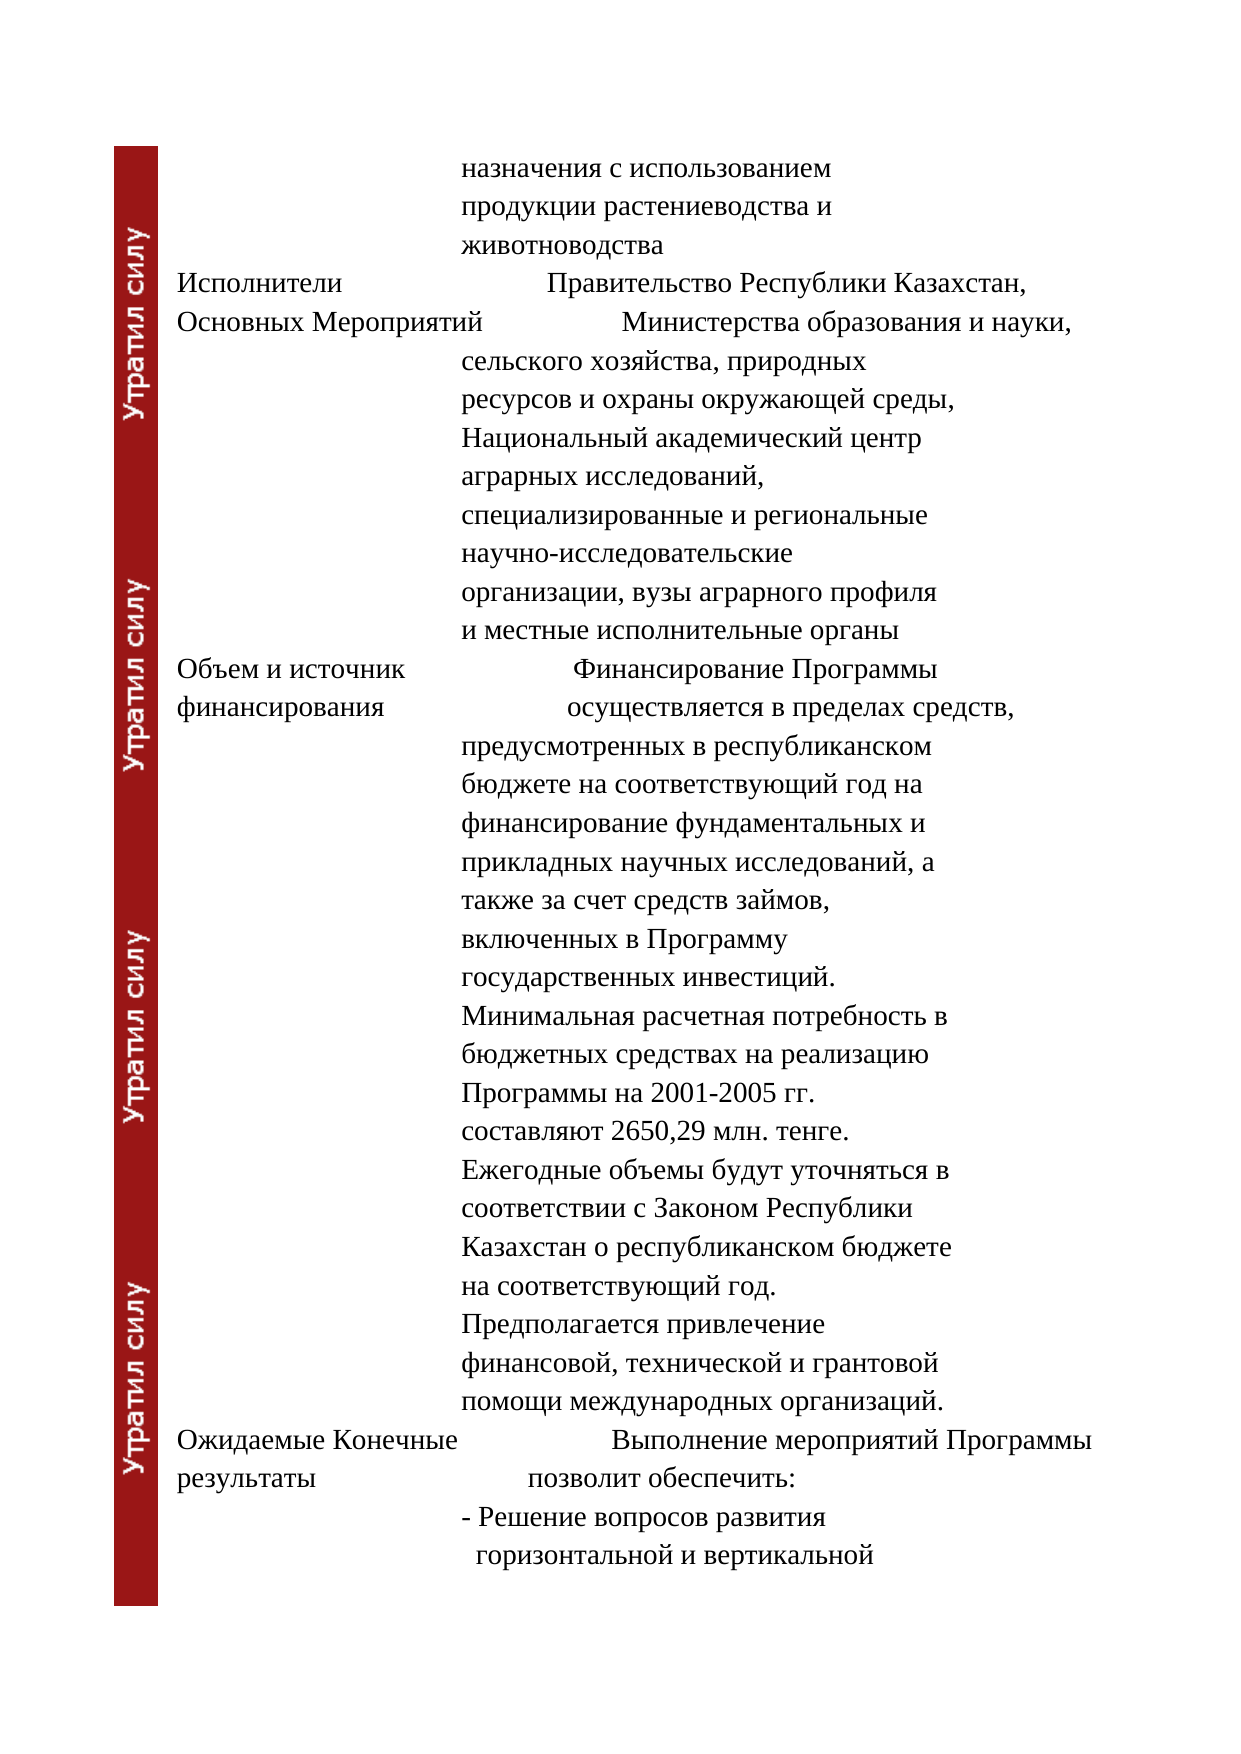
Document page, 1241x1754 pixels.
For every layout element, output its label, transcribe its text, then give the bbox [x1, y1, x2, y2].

picture [114, 1186, 158, 1191]
text Казахстан о республиканском бюджете [112, 1229, 1128, 1263]
picture [114, 1455, 158, 1460]
text Минимальная расчетная потребность в [112, 998, 1128, 1031]
text Исполнители Правительство Республики Казахстан, [112, 266, 1128, 299]
text сельского хозяйства, природных [112, 343, 1128, 376]
picture [114, 222, 158, 227]
picture [114, 684, 158, 689]
text Объем и источник Финансирование Программы [112, 651, 1128, 684]
text горизонтальной и вертикальной [112, 1537, 1128, 1571]
text и местные исполнительные органы [112, 612, 1128, 646]
picture [114, 1263, 158, 1268]
picture [114, 146, 158, 150]
text прикладных научных исследований, а [112, 844, 1128, 877]
picture [114, 1378, 158, 1383]
text составляют 2650,29 млн. тенге. [112, 1113, 1128, 1147]
text специализированные и региональные [112, 497, 1128, 530]
text предусмотренных в республиканском [112, 728, 1128, 762]
text Ожидаемые Конечные Выполнение мероприятий Программы [112, 1422, 1128, 1455]
text научно-исследовательские [112, 535, 1128, 569]
picture [114, 376, 158, 381]
text результаты позволит обеспечить: [112, 1460, 1128, 1494]
text организации, вузы аграрного профиля [112, 574, 1128, 607]
picture [114, 607, 158, 612]
text Национальный академический центр [112, 420, 1128, 453]
picture [114, 299, 158, 304]
text финансирования осуществляется в пределах средств, [112, 689, 1128, 723]
picture [114, 1417, 158, 1422]
text Основных Мероприятий Министерства образования и науки, [112, 304, 1128, 338]
text Предполагается привлечение [112, 1306, 1128, 1340]
text также за счет средств займов, [112, 882, 1128, 916]
picture [114, 1571, 158, 1606]
text ресурсов и охраны окружающей среды, [112, 381, 1128, 415]
picture [114, 839, 158, 844]
text бюджете на соответствующий год на [112, 767, 1128, 800]
picture [114, 261, 158, 266]
text - Решение вопросов развития [112, 1499, 1128, 1532]
picture [114, 800, 158, 805]
text Программы на 2001-2005 гг. [112, 1075, 1128, 1108]
picture [114, 954, 158, 959]
picture [114, 183, 158, 188]
text государственных инвестиций. [112, 959, 1128, 993]
picture [114, 723, 158, 728]
picture [114, 530, 158, 535]
picture [114, 338, 158, 343]
text соответствии с Законом Республики [112, 1191, 1128, 1224]
text помощи международных организаций. [112, 1383, 1128, 1417]
picture [114, 762, 158, 767]
picture [114, 1108, 158, 1113]
picture [114, 492, 158, 497]
picture [114, 1147, 158, 1152]
picture [114, 415, 158, 420]
picture [114, 1340, 158, 1345]
picture [114, 453, 158, 458]
picture [114, 1031, 158, 1036]
picture [114, 1301, 158, 1306]
picture [114, 569, 158, 574]
picture [114, 1070, 158, 1075]
picture [114, 877, 158, 882]
text аграрных исследований, [112, 458, 1128, 492]
picture [114, 993, 158, 998]
text животноводства [112, 227, 1128, 261]
picture [114, 916, 158, 921]
text включенных в Программу [112, 921, 1128, 954]
picture [114, 1532, 158, 1537]
text на соответствующий год. [112, 1268, 1128, 1301]
text финансовой, технической и грантовой [112, 1345, 1128, 1378]
text назначения с использованием [112, 150, 1128, 183]
picture [114, 1224, 158, 1229]
picture [114, 646, 158, 651]
text продукции растениеводства и [112, 188, 1128, 222]
text финансирование фундаментальных и [112, 805, 1128, 839]
picture [114, 1494, 158, 1499]
text бюджетных средствах на реализацию [112, 1036, 1128, 1070]
text Ежегодные объемы будут уточняться в [112, 1152, 1128, 1186]
